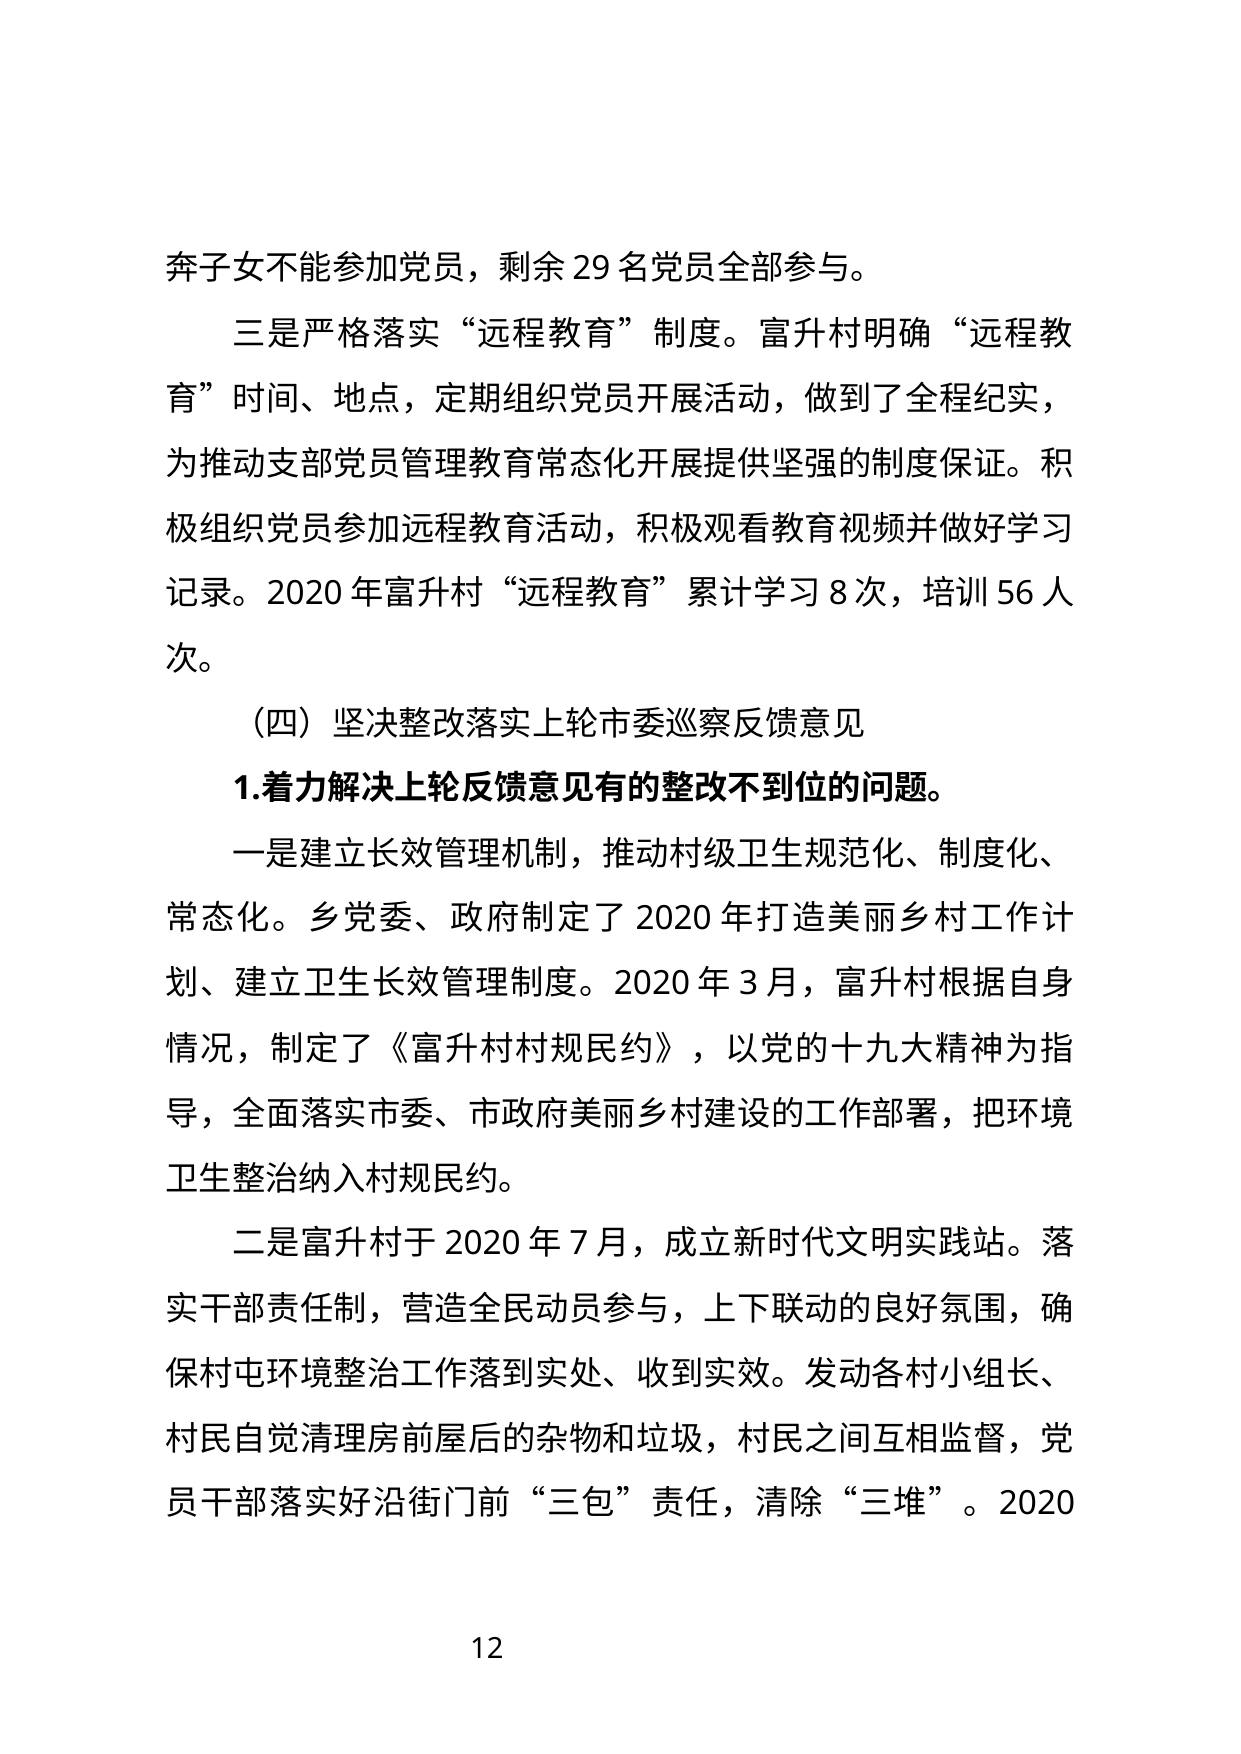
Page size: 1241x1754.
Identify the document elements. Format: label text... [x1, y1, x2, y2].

text 三是严格落实“远程教育”制度。富升村明确“远程教育”时间、地点，定期组织党员开展活动，做到了全程纪实，为推动支部党员管理教育常态化开展提供坚强的制度保证。积极组织党员参加远程教育活动，积极观看教育视频并做好学习记录。2020年富升村“远程教育”累计学习8次，培训56人次。 [165, 298, 1075, 688]
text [165, 1208, 1075, 1533]
text 1.着力解决上轮反馈意见有的整改不到位的问题。 [165, 753, 1075, 818]
text （四）坚决整改落实上轮市委巡察反馈意见 [165, 688, 1075, 753]
text 一是建立长效管理机制，推动村级卫生规范化、制度化、常态化。乡党委、政府制定了2020年打造美丽乡村工作计划、建立卫生长效管理制度。2020年3月，富升村根据自身情况，制定了《富升村村规民约》，以党的十九大精神为指导，全面落实市委、市政府美丽乡村建设的工作部署，把环境卫生整治纳入村规民约。 [165, 818, 1075, 1208]
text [165, 233, 1075, 298]
